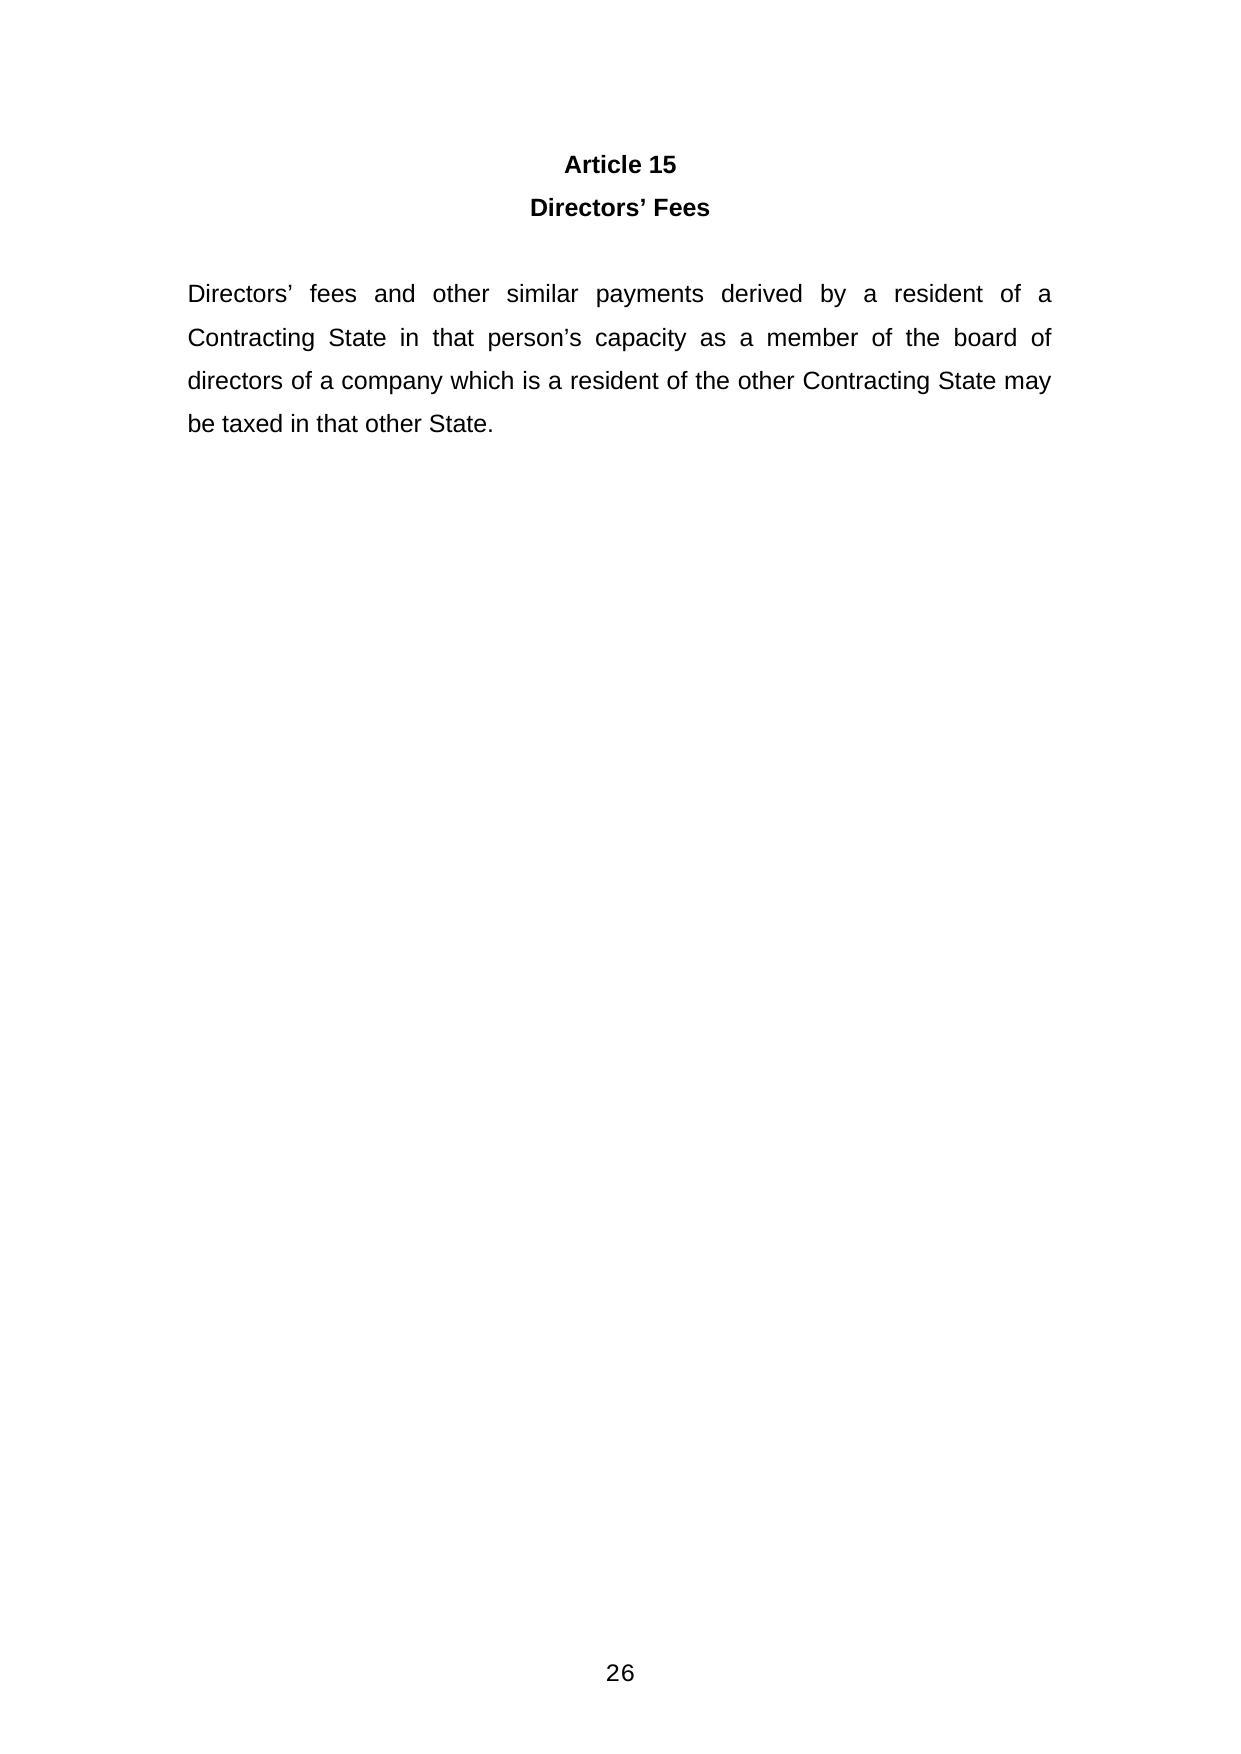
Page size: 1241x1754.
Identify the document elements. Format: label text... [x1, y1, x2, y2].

text Article 15 [187, 150, 1053, 179]
text Directors’ fees and other similar payments derived by a resident of a Contracting State in that person’s capacity as a member of the board of directors of a company which is a resident of the other Contracting State may be taxed in that other State. [187, 279, 1053, 437]
text Directors’ Fees [187, 193, 1053, 222]
